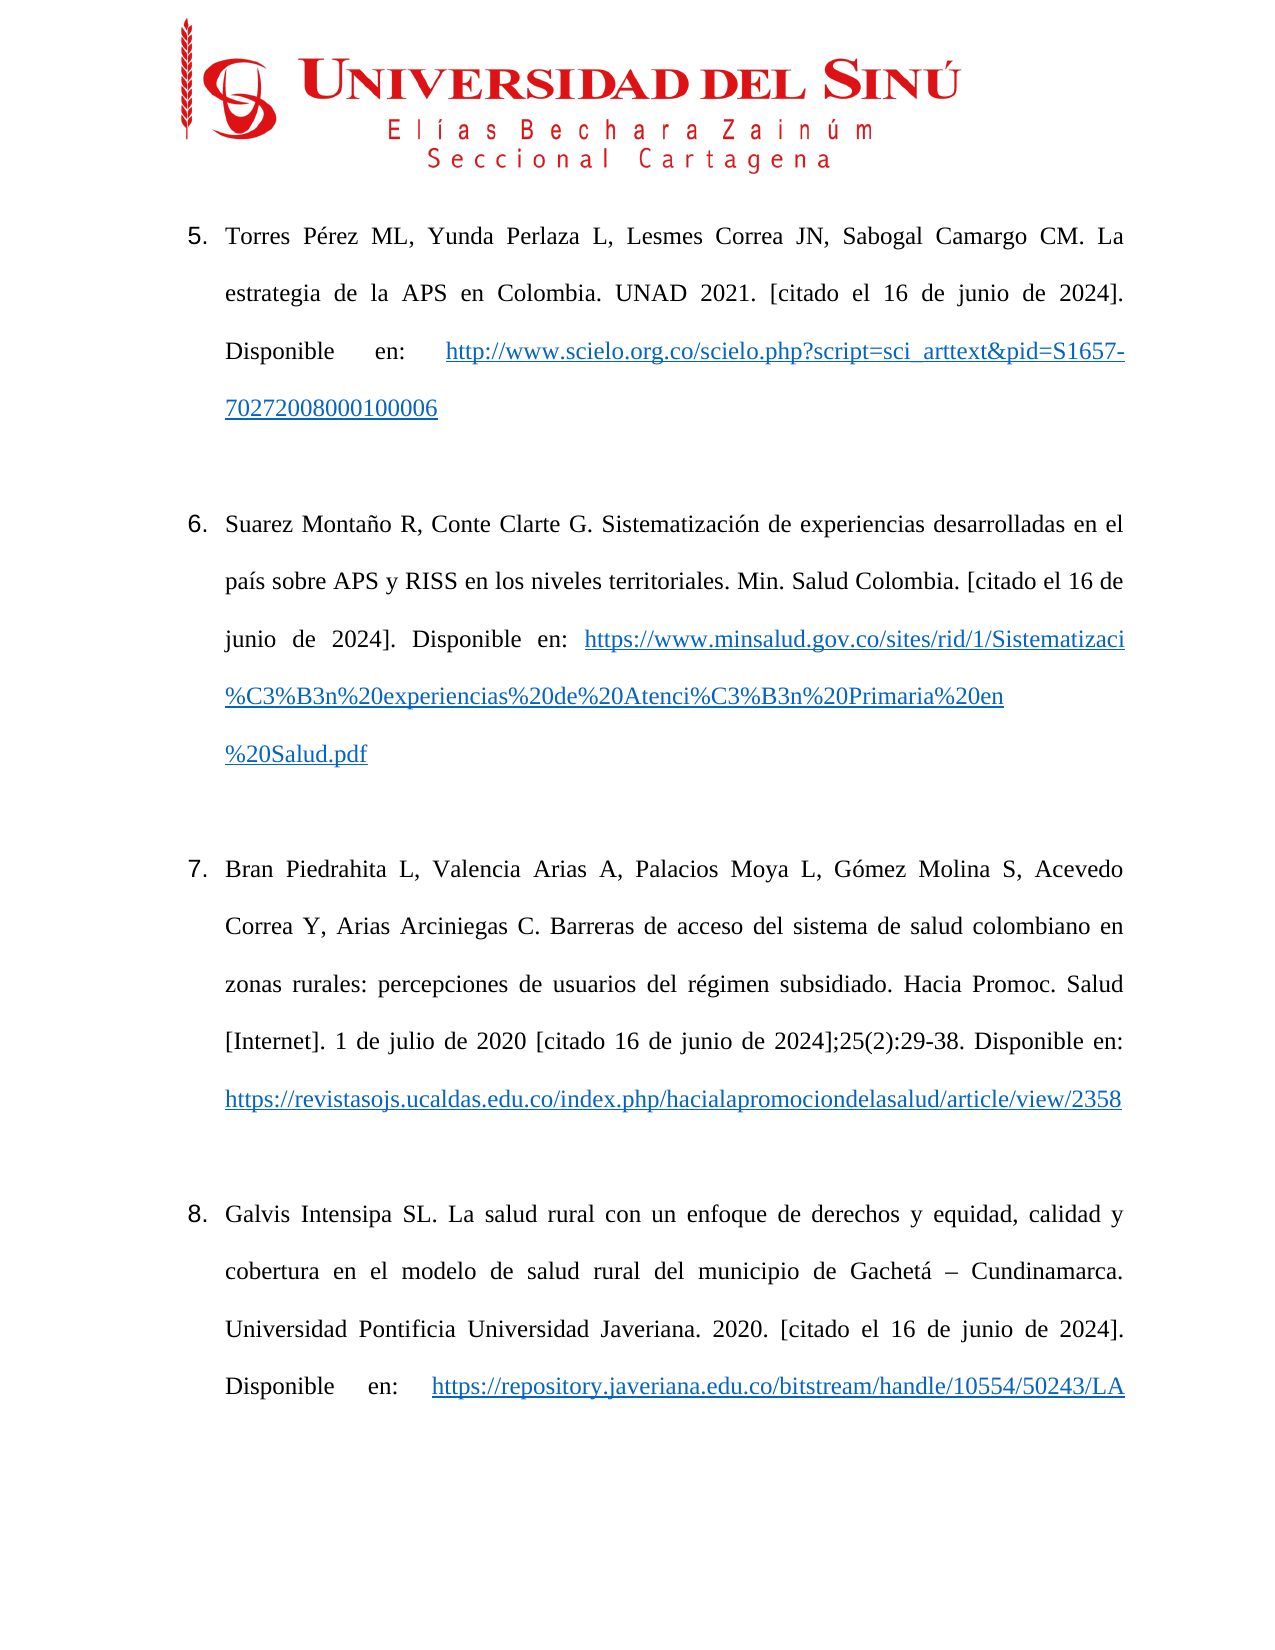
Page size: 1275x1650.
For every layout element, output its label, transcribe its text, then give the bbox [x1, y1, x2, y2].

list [187, 1199, 1125, 1400]
list Torres Pérez ML, Yunda Perlaza L, Lesmes Correa JN, Sabogal Camargo CM. La estrategia de la APS en Colombia. UNAD 2021. [citado el 16 de junio de 2024]. Disponible en: http://www.scielo.org.co/scielo.php?script=sci_arttext&pid=S1657-70272008000100006 [187, 150, 1125, 422]
picture [181, 18, 962, 174]
list Suarez Montaño R, Conte Clarte G. Sistematización de experiencias desarrolladas en el país sobre APS y RISS en los niveles territoriales. Min. Salud Colombia. [citado el 16 de junio de 2024]. Disponible en: https://www.minsalud.gov.co/sites/rid/1/Sistematizaci%C3%B3n%20experiencias%20de%20Atenci%C3%B3n%20Primaria%20en%20Salud.pdf [187, 508, 1125, 767]
list Bran Piedrahita L, Valencia Arias A, Palacios Moya L, Gómez Molina S, Acevedo Correa Y, Arias Arciniegas C. Barreras de acceso del sistema de salud colombiano en zonas rurales: percepciones de usuarios del régimen subsidiado. Hacia Promoc. Salud [Internet]. 1 de julio de 2020 [citado 16 de junio de 2024];25(2):29-38. Disponible en: https://revistasojs.ucaldas.edu.co/index.php/hacialapromociondelasalud/article/view/2358 [187, 854, 1125, 1112]
